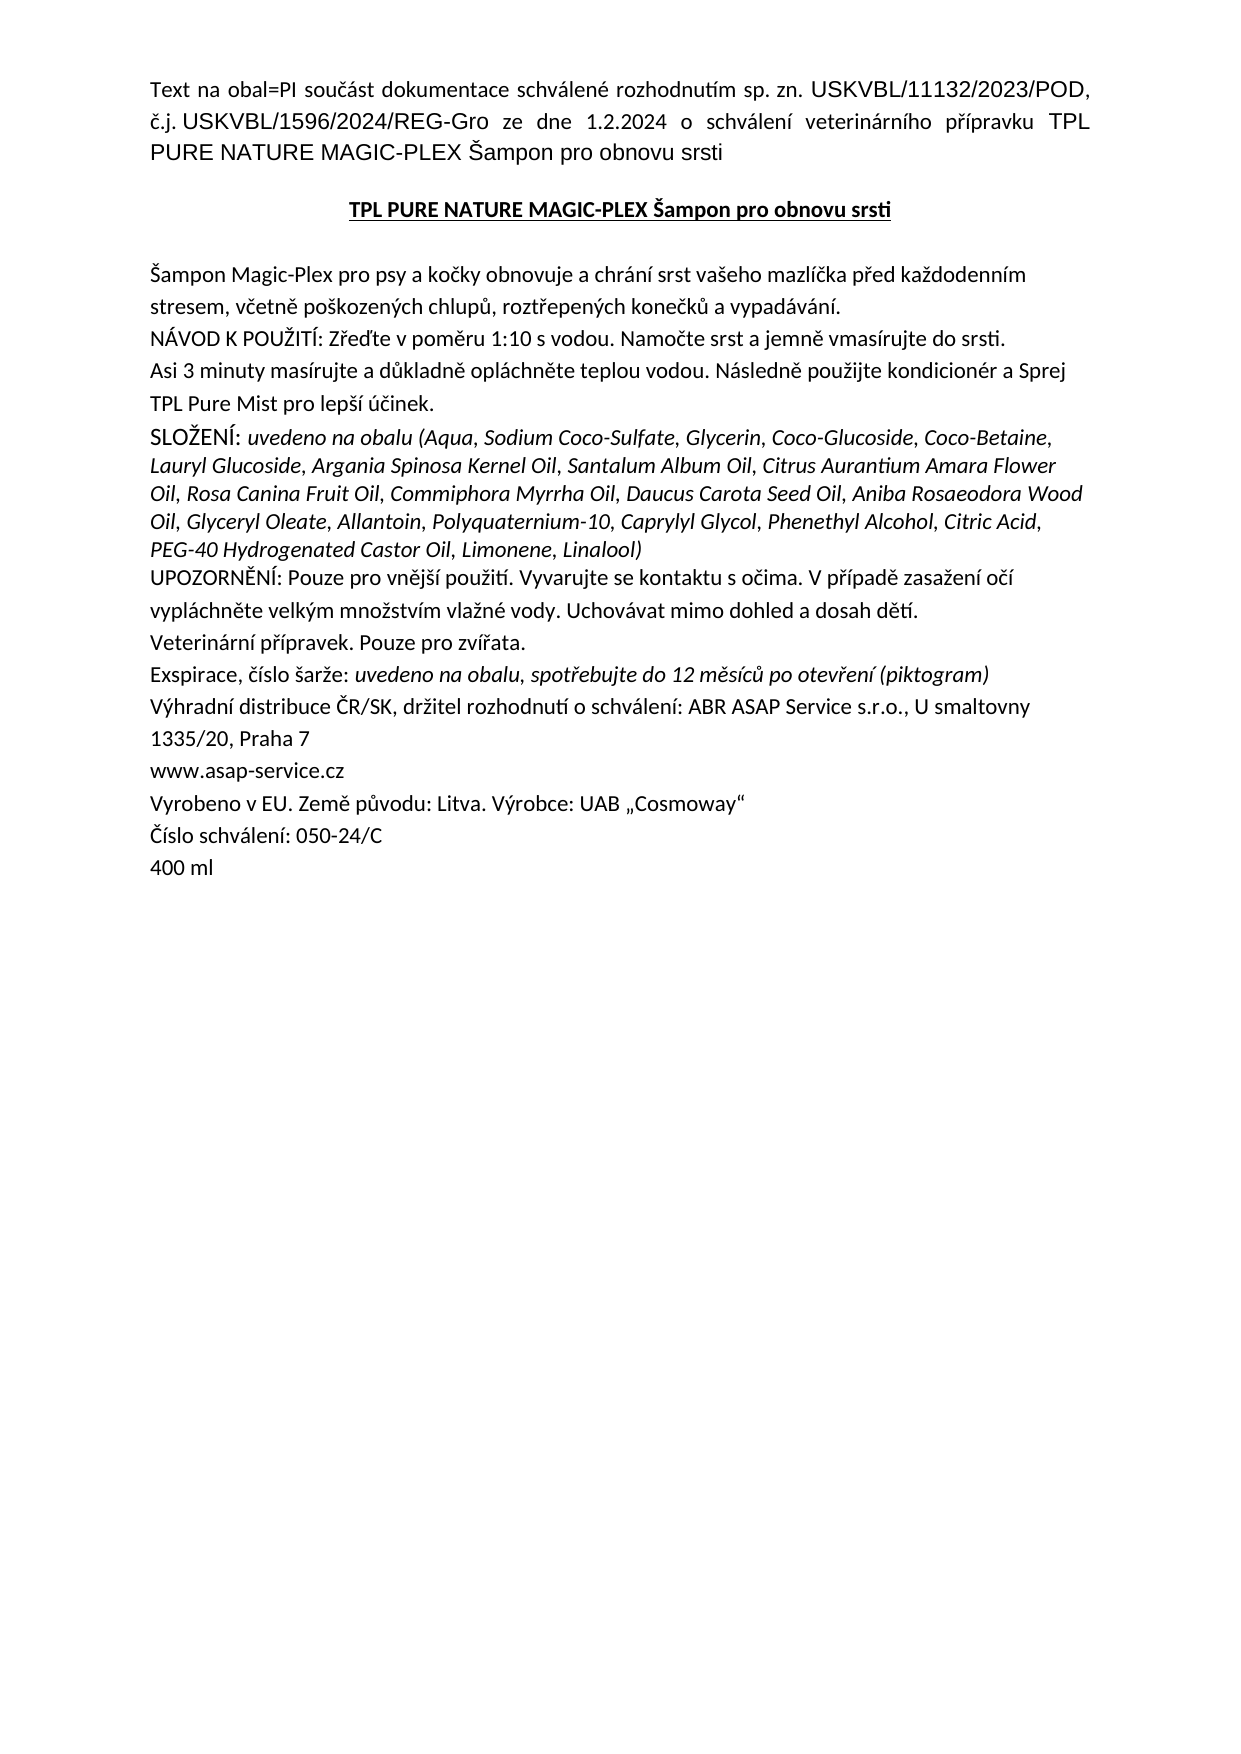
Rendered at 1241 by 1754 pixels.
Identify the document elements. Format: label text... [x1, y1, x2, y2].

text Vyrobeno v EU. Země původu: Litva. Výrobce: UAB „Cosmoway“ [150, 789, 1090, 817]
text Exspirace, číslo šarže: uvedeno na obalu, spotřebujte do 12 měsíců po otevření (piktogram) [150, 660, 1090, 688]
text Šampon Magic-Plex pro psy a kočky obnovuje a chrání srst vašeho mazlíčka před každodenním stresem, včetně poškozených chlupů, roztřepených konečků a vypadávání. [150, 260, 1090, 320]
text UPOZORNĚNÍ: Pouze pro vnější použití. Vyvarujte se kontaktu s očima. V případě zasažení očí vypláchněte velkým množstvím vlažné vody. Uchovávat mimo dohled a dosah dětí. [150, 563, 1090, 624]
text Veterinární přípravek. Pouze pro zvířata. [150, 628, 1090, 656]
text Výhradní distribuce ČR/SK, držitel rozhodnutí o schválení: ABR ASAP Service s.r.o., U smaltovny 1335/20, Praha 7 [150, 692, 1090, 752]
text TPL PURE NATURE MAGIC-PLEX Šampon pro obnovu srsti [150, 196, 1090, 224]
text Asi 3 minuty masírujte a důkladně opláchněte teplou vodou. Následně použijte kondicionér a Sprej TPL Pure Mist pro lepší účinek. [150, 357, 1090, 417]
text www.asap-service.cz [150, 757, 1090, 785]
text SLOŽENÍ: uvedeno na obalu (Aqua, Sodium Coco-Sulfate, Glycerin, Coco-Glucoside, Coco-Betaine, Lauryl Glucoside, Argania Spinosa Kernel Oil, Santalum Album Oil, Citrus Aurantium Amara Flower Oil, Rosa Canina Fruit Oil, Commiphora Myrrha Oil, Daucus Carota Seed Oil, Aniba Rosaeodora Wood Oil, Glyceryl Oleate, Allantoin, Polyquaternium-10, Caprylyl Glycol, Phenethyl Alcohol, Citric Acid, PEG-40 Hydrogenated Castor Oil, Limonene, Linalool) [150, 421, 1090, 563]
text 400 ml [150, 853, 1090, 881]
text NÁVOD K POUŽITÍ: Zřeďte v poměru 1:10 s vodou. Namočte srst a jemně vmasírujte do srsti. [150, 324, 1090, 352]
text Číslo schválení: 050-24/C [150, 821, 1090, 849]
